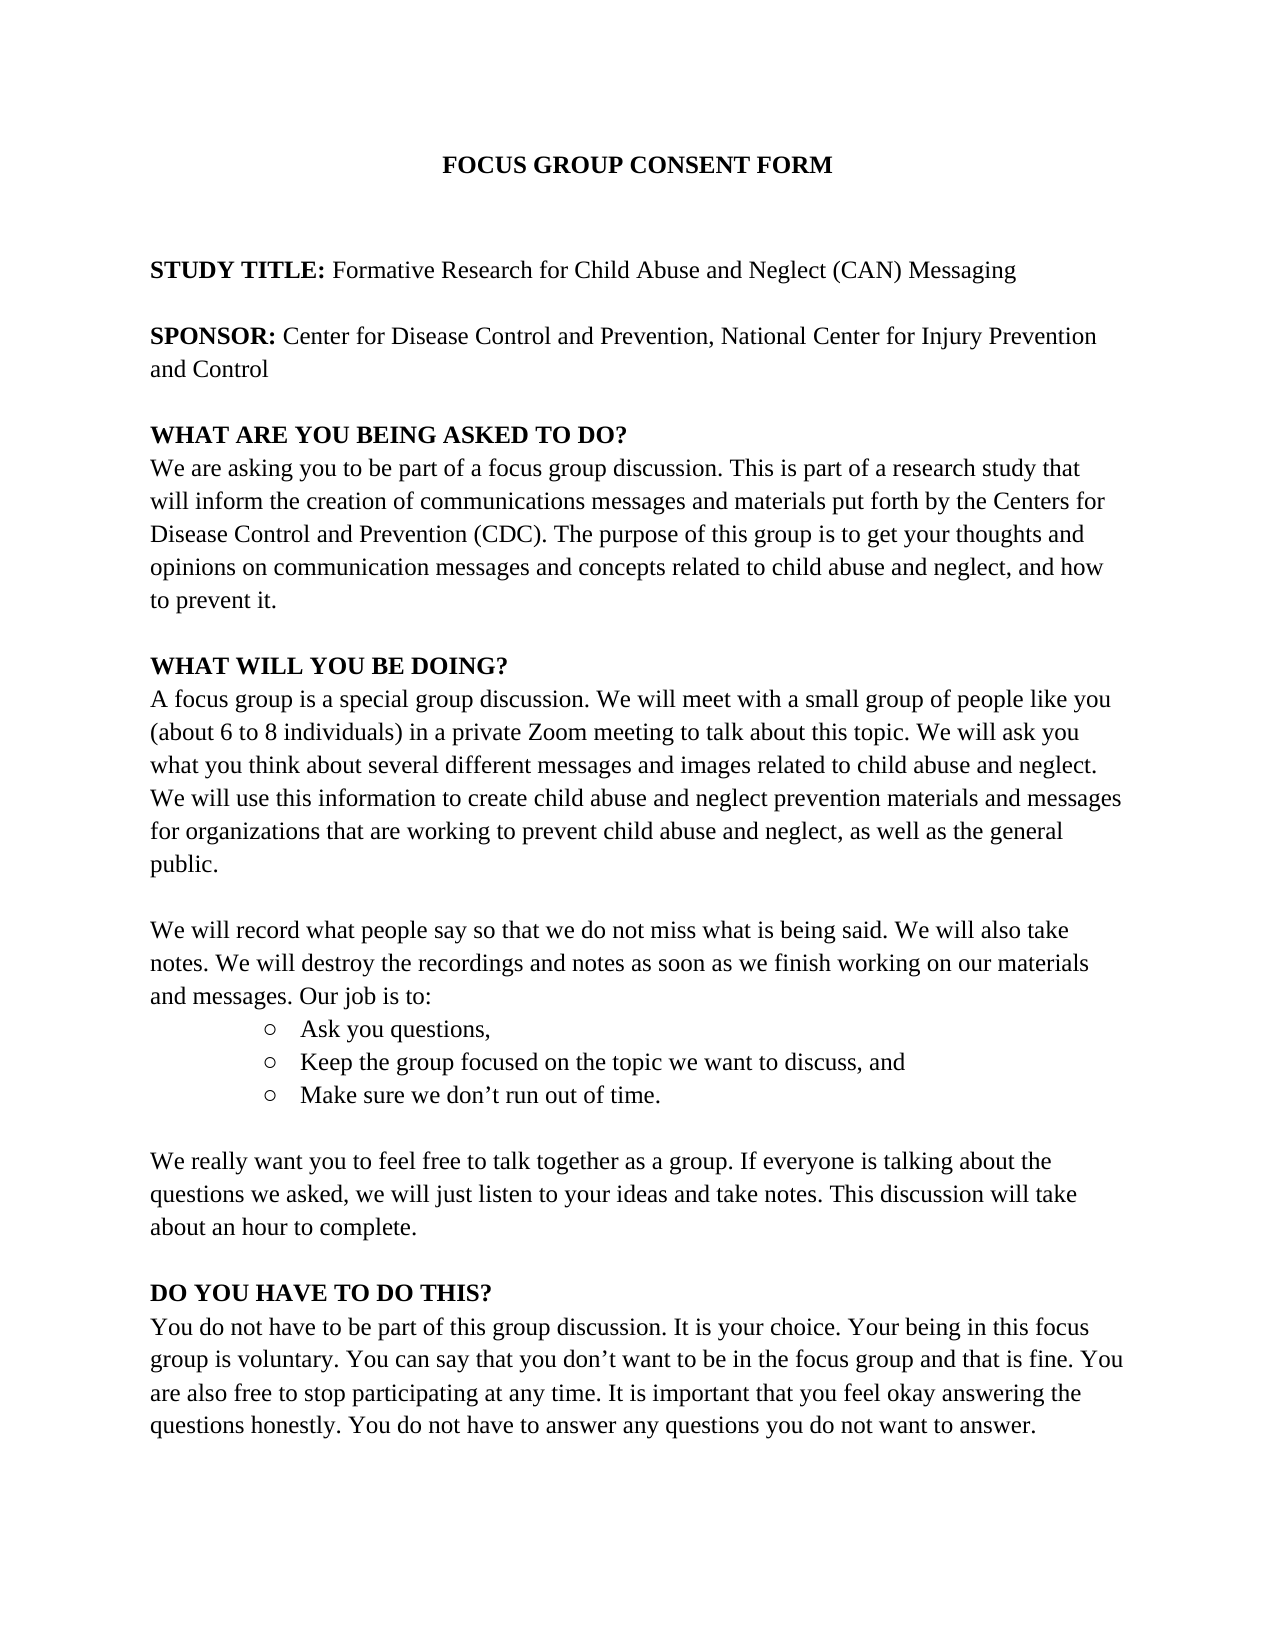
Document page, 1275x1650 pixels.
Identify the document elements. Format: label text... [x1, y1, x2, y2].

text We will record what people say so that we do not miss what is being said. We will also take notes. We will destroy the recordings and notes as soon as we finish working on our materials and messages. Our job is to: [150, 915, 1125, 1010]
list Make sure we don’t run out of time. [262, 1080, 1125, 1109]
text STUDY TITLE: Formative Research for Child Abuse and Neglect (CAN) Messaging [150, 255, 1125, 284]
text A focus group is a special group discussion. We will meet with a small group of people like you (about 6 to 8 individuals) in a private Zoom meeting to talk about this topic. We will ask you what you think about several different messages and images related to child abuse and neglect. We will use this information to create child abuse and neglect prevention materials and messages for organizations that are working to prevent child abuse and neglect, as well as the general public. [150, 684, 1125, 878]
list Keep the group focused on the topic we want to discuss, and [262, 1047, 1125, 1076]
text SPONSOR: Center for Disease Control and Prevention, National Center for Injury Prevention and Control [150, 321, 1125, 383]
text DO YOU HAVE TO DO THIS? [150, 1278, 1125, 1307]
text WHAT ARE YOU BEING ASKED TO DO? [150, 420, 1125, 449]
text You do not have to be part of this group discussion. It is your choice. Your being in this focus group is voluntary. You can say that you don’t want to be in the focus group and that is fine. You are also free to stop participating at any time. It is important that you feel okay answering the questions honestly. You do not have to answer any questions you do not want to answer. [150, 1312, 1125, 1439]
text We really want you to feel free to talk together as a group. If everyone is talking about the questions we asked, we will just listen to your ideas and take notes. This discussion will take about an hour to complete. [150, 1146, 1125, 1241]
list Ask you questions, [262, 1014, 1125, 1043]
text WHAT WILL YOU BE DOING? [150, 651, 1125, 680]
text We are asking you to be part of a focus group discussion. This is part of a research study that will inform the creation of communications messages and materials put forth by the Centers for Disease Control and Prevention (CDC). The purpose of this group is to get your thoughts and opinions on communication messages and concepts related to child abuse and neglect, and how to prevent it. [150, 453, 1125, 614]
text FOCUS GROUP CONSENT FORM [150, 150, 1125, 179]
